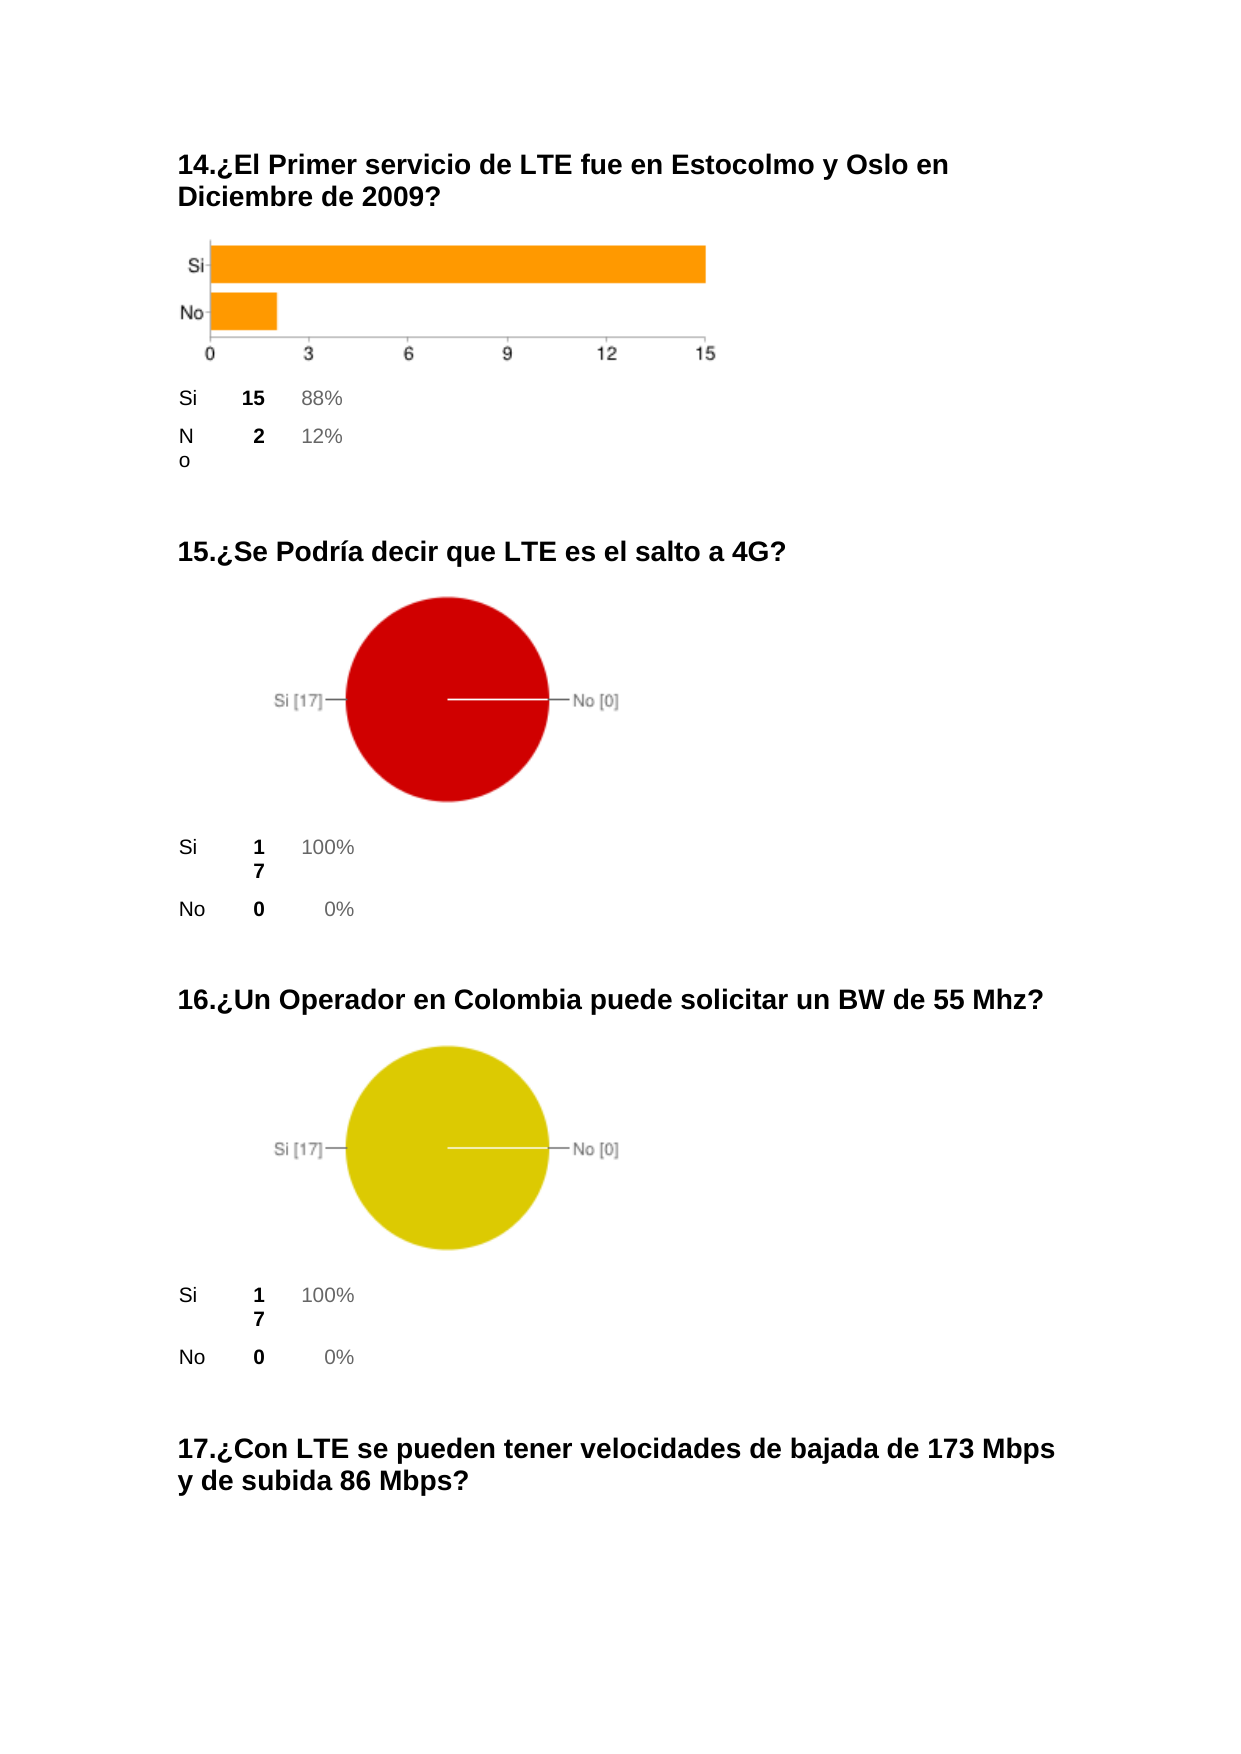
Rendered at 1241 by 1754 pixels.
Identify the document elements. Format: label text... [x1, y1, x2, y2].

table_cell No [177, 423, 207, 485]
table_cell No [177, 895, 207, 933]
text 17.¿Con LTE se pueden tener velocidades de bajada de 173 Mbps y de subida 86 Mbps? [177, 1432, 1063, 1496]
table_cell 0 [207, 1344, 266, 1382]
table_cell 0% [266, 895, 356, 933]
picture [177, 582, 717, 817]
table_cell No [177, 1344, 207, 1382]
table_header 88% [266, 385, 344, 423]
text 14.¿El Primer servicio de LTE fue en Estocolmo y Oslo en Diciembre de 2009? [177, 148, 1063, 212]
text 15.¿Se Podría decir que LTE es el salto a 4G? [177, 535, 1063, 567]
table_cell 0 [207, 895, 266, 933]
table_header 17 [207, 833, 266, 895]
table_cell 12% [266, 423, 344, 485]
table_header Si [177, 833, 207, 895]
picture [177, 227, 717, 368]
table_cell 2 [207, 423, 266, 485]
table_header Si [177, 385, 207, 423]
table_header 100% [266, 833, 356, 895]
table_header Si [177, 1282, 207, 1343]
table_header 15 [207, 385, 266, 423]
table_header 100% [266, 1282, 356, 1343]
table_header 17 [207, 1282, 266, 1343]
text 16.¿Un Operador en Colombia puede solicitar un BW de 55 Mhz? [177, 983, 1063, 1016]
picture [177, 1030, 717, 1265]
table_cell 0% [266, 1344, 356, 1382]
